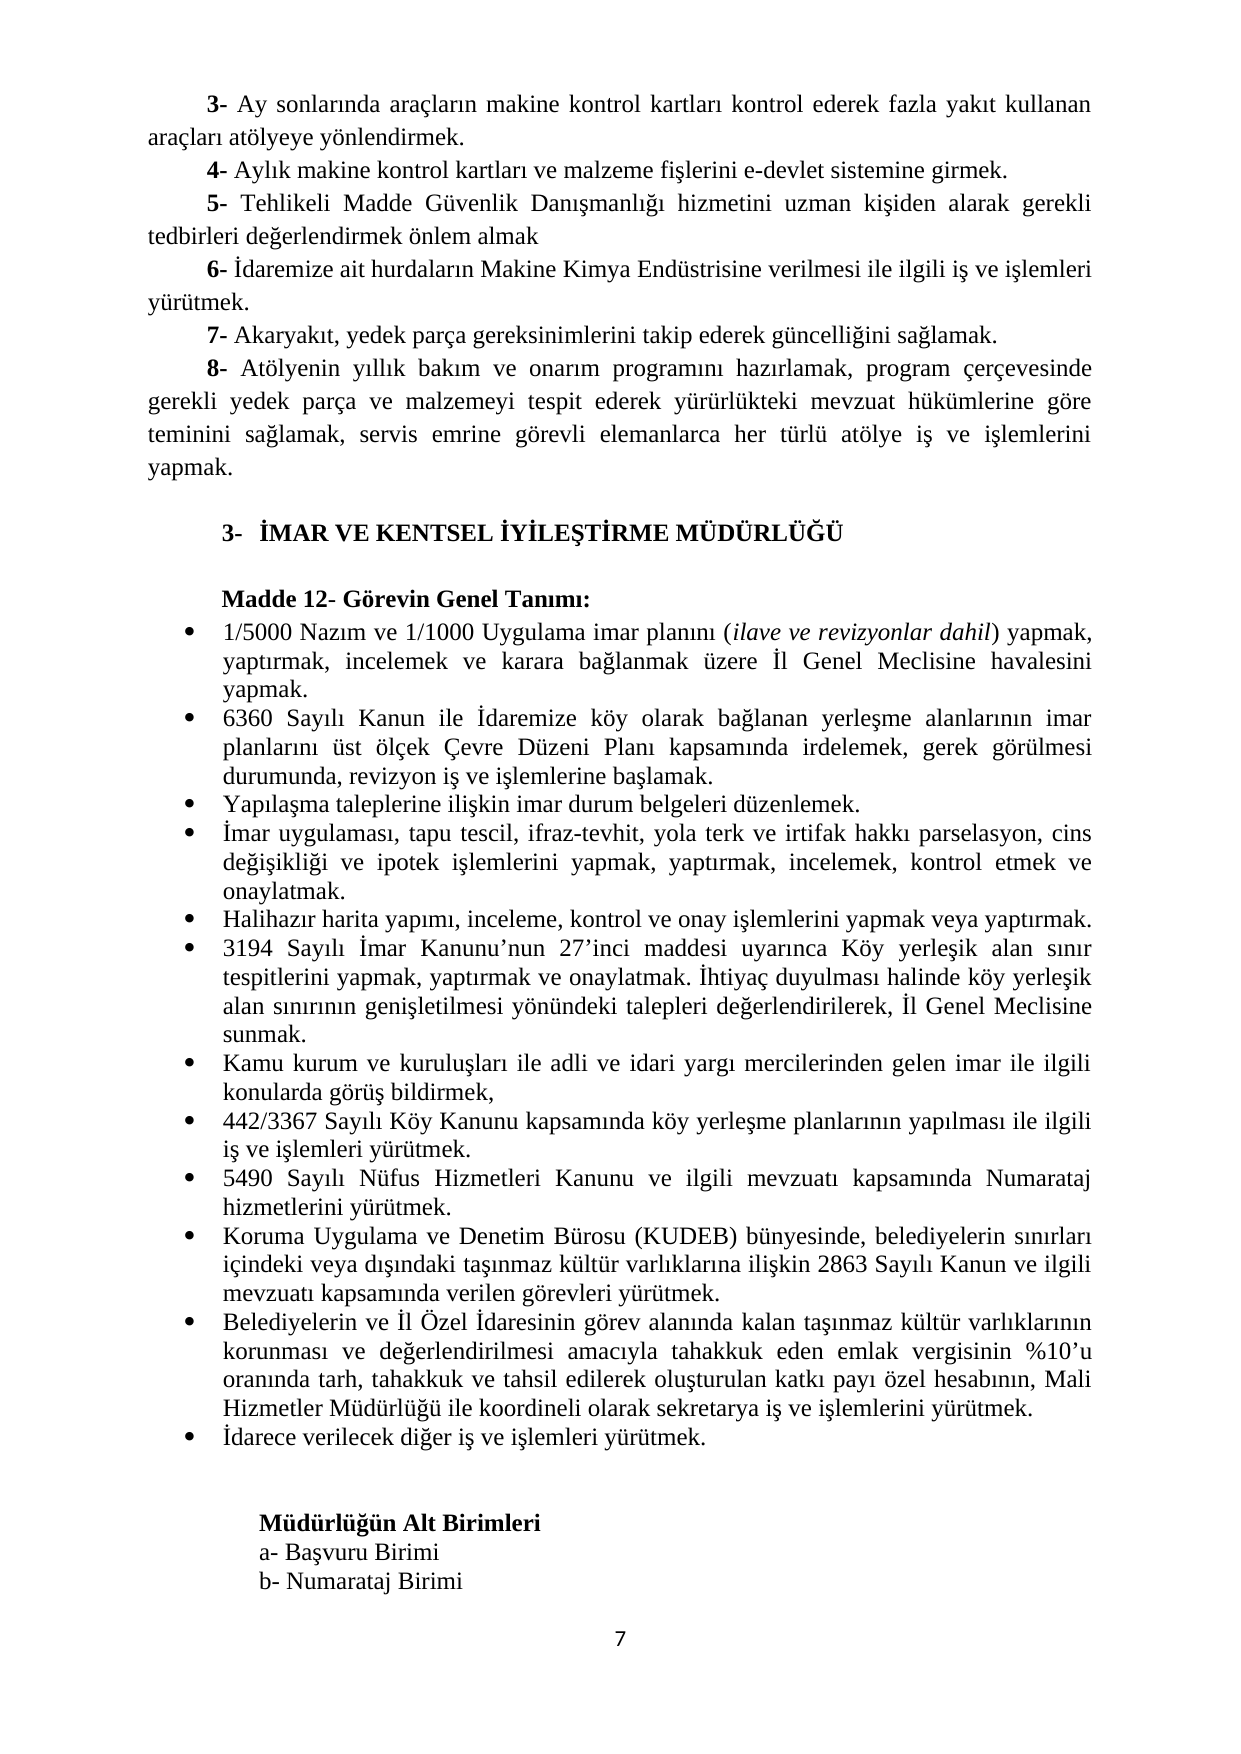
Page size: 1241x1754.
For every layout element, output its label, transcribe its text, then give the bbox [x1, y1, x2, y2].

list 6360 Sayılı Kanun ile İdaremize köy olarak bağlanan yerleşme alanlarının imar planlarını üst ölçek Çevre Düzeni Planı kapsamında irdelemek, gerek görülmesi durumunda, revizyon iş ve işlemlerine başlamak. [185, 703, 1093, 789]
list 4- Aylık makine kontrol kartları ve malzeme fişlerini e-devlet sistemine girmek. [148, 155, 1093, 183]
list 5- Tehlikeli Madde Güvenlik Danışmanlığı hizmetini uzman kişiden alarak gerekli tedbirleri değerlendirmek önlem almak [148, 188, 1093, 249]
list Koruma Uygulama ve Denetim Bürosu (KUDEB) bünyesinde, belediyelerin sınırları içindeki veya dışındaki taşınmaz kültür varlıklarına ilişkin 2863 Sayılı Kanun ve ilgili mevzuatı kapsamında verilen görevleri yürütmek. [185, 1221, 1093, 1307]
list 1/5000 Nazım ve 1/1000 Uygulama imar planını (ilave ve revizyonlar dahil) yapmak, yaptırmak, incelemek ve karara bağlanmak üzere İl Genel Meclisine havalesini yapmak. [185, 617, 1093, 703]
list 5490 Sayılı Nüfus Hizmetleri Kanunu ve ilgili mevzuatı kapsamında Numarataj hizmetlerini yürütmek. [185, 1163, 1093, 1221]
list Halihazır harita yapımı, inceleme, kontrol ve onay işlemlerini yapmak veya yaptırmak. [185, 904, 1093, 933]
list 3194 Sayılı İmar Kanunu’nun 27’inci maddesi uyarınca Köy yerleşik alan sınır tespitlerini yapmak, yaptırmak ve onaylatmak. İhtiyaç duyulması halinde köy yerleşik alan sınırının genişletilmesi yönündeki talepleri değerlendirilerek, İl Genel Meclisine sunmak. [185, 933, 1093, 1048]
list 7- Akaryakıt, yedek parça gereksinimlerini takip ederek güncelliğini sağlamak. [148, 320, 1093, 348]
list 442/3367 Sayılı Köy Kanunu kapsamında köy yerleşme planlarının yapılması ile ilgili iş ve işlemleri yürütmek. [185, 1106, 1093, 1163]
list Belediyelerin ve İl Özel İdaresinin görev alanında kalan taşınmaz kültür varlıklarının korunması ve değerlendirilmesi amacıyla tahakkuk eden emlak vergisinin %10’u oranında tarh, tahakkuk ve tahsil edilerek oluşturulan katkı payı özel hesabının, Mali Hizmetler Müdürlüğü ile koordineli olarak sekretarya iş ve işlemlerini yürütmek. [185, 1307, 1093, 1422]
list 3- Ay sonlarında araçların makine kontrol kartları kontrol ederek fazla yakıt kullanan araçları atölyeye yönlendirmek. [148, 89, 1093, 150]
list İdarece verilecek diğer iş ve işlemleri yürütmek. [185, 1422, 1093, 1451]
list Müdürlüğün Alt Birimleri [259, 1508, 1093, 1537]
list 8- Atölyenin yıllık bakım ve onarım programını hazırlamak, program çerçevesinde gerekli yedek parça ve malzemeyi tespit ederek yürürlükteki mevzuat hükümlerine göre teminini sağlamak, servis emrine görevli elemanlarca her türlü atölye iş ve işlemlerini yapmak. [148, 353, 1093, 481]
list İmar uygulaması, tapu tescil, ifraz-tevhit, yola terk ve irtifak hakkı parselasyon, cins değişikliği ve ipotek işlemlerini yapmak, yaptırmak, incelemek, kontrol etmek ve onaylatmak. [185, 818, 1093, 904]
list 6- İdaremize ait hurdaların Makine Kimya Endüstrisine verilmesi ile ilgili iş ve işlemleri yürütmek. [148, 254, 1093, 316]
text Madde 12- Görevin Genel Tanımı: [148, 584, 1093, 613]
list İMAR VE KENTSEL İYİLEŞTİRME MÜDÜRLÜĞÜ [222, 518, 1093, 547]
list a- Başvuru Birimi [259, 1537, 1093, 1566]
list b- Numarataj Birimi [259, 1566, 1093, 1594]
list Yapılaşma taleplerine ilişkin imar durum belgeleri düzenlemek. [185, 789, 1093, 818]
list Kamu kurum ve kuruluşları ile adli ve idari yargı mercilerinden gelen imar ile ilgili konularda görüş bildirmek, [185, 1048, 1093, 1106]
